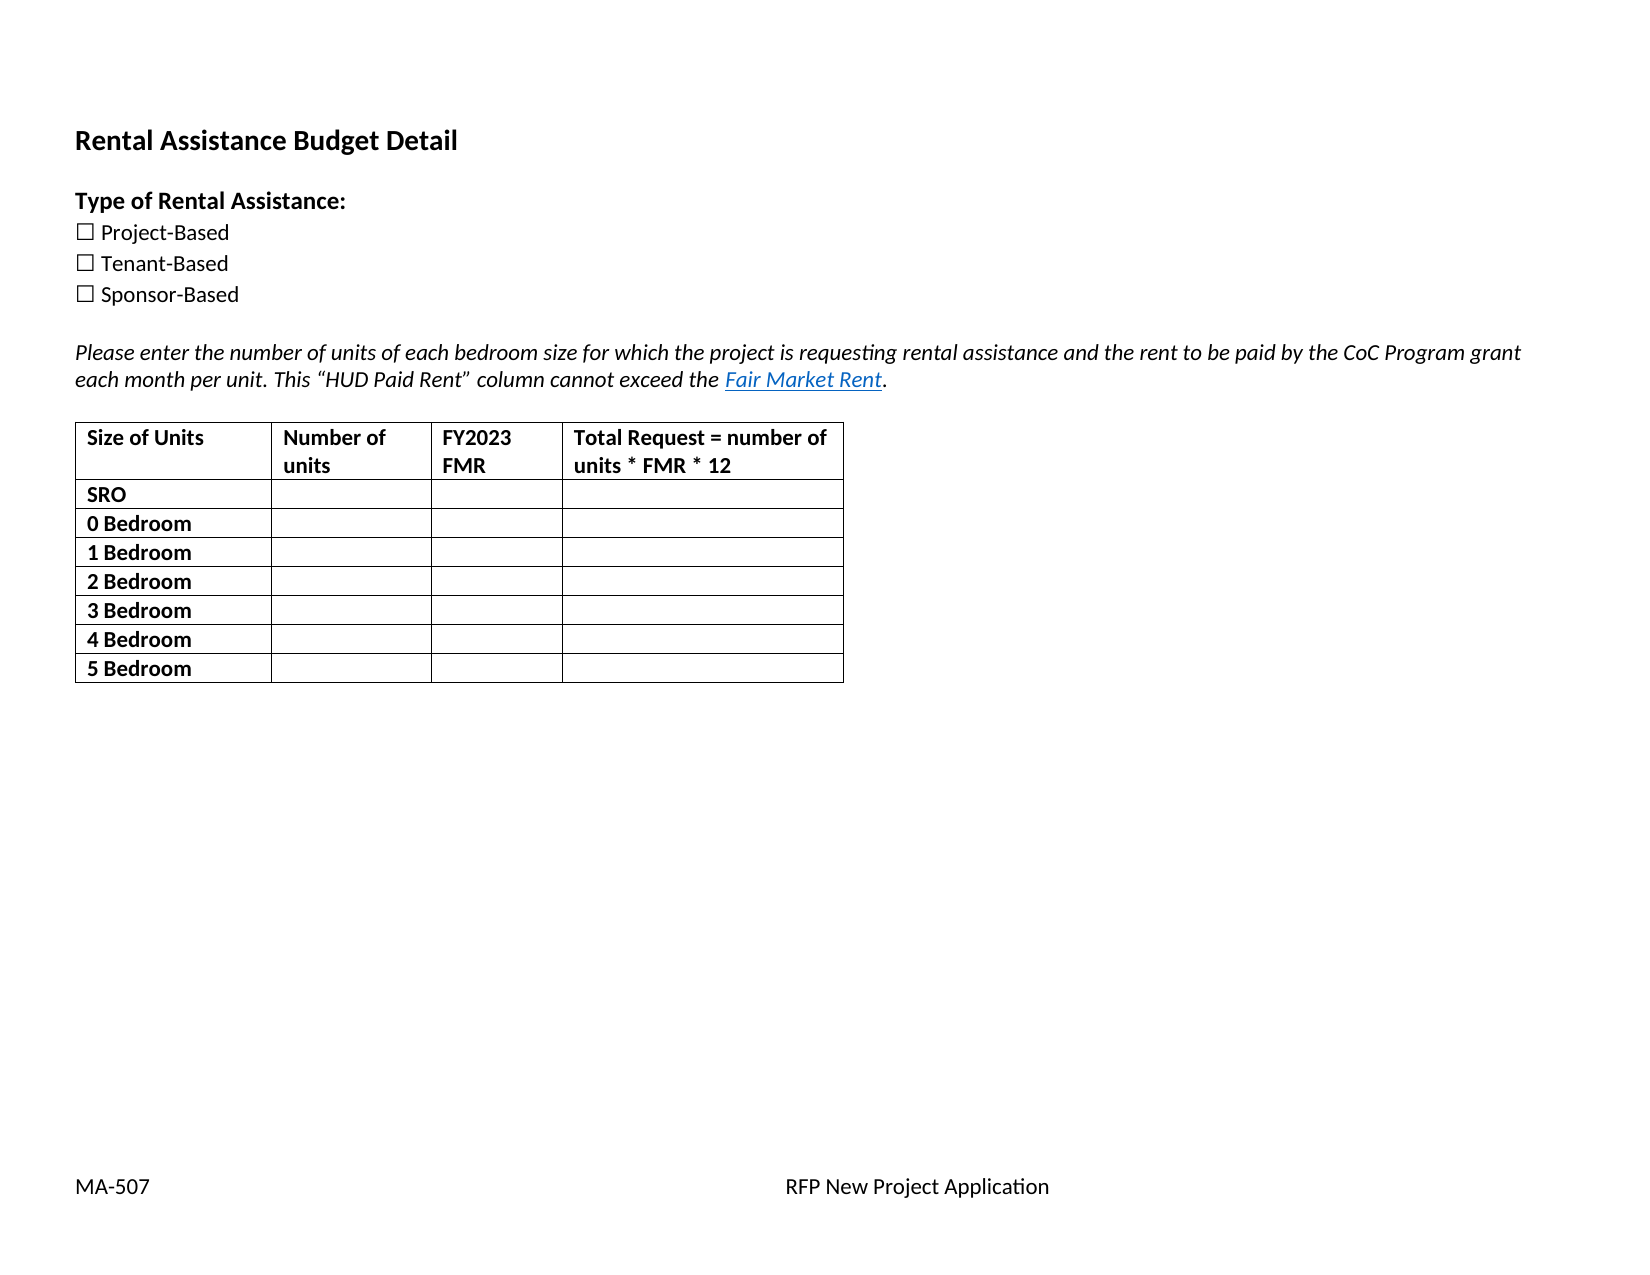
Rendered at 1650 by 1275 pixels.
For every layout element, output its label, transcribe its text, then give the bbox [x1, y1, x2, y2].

table_cell [432, 538, 562, 566]
table_cell 5 Bedroom [76, 654, 271, 682]
text Sponsor-Based [75, 278, 1575, 309]
table_header Total Request = number of units * FMR * 12 [563, 423, 843, 479]
table_cell [272, 567, 431, 595]
table_cell [272, 480, 431, 508]
table_cell 0 Bedroom [76, 509, 271, 537]
table_header Number of units [272, 423, 431, 479]
table_cell [563, 538, 843, 566]
table_cell [432, 567, 562, 595]
table_cell [563, 480, 843, 508]
text Type of Rental Assistance: [75, 185, 1575, 216]
table_cell [563, 625, 843, 653]
text Please enter the number of units of each bedroom size for which the project is requesting rental assistance and the rent to be paid by the CoC Program grant each month per unit. This “HUD Paid Rent” column cannot exceed the Fair Market Rent. [75, 338, 1575, 394]
table_cell 2 Bedroom [76, 567, 271, 595]
table_cell [432, 509, 562, 537]
table_cell [432, 625, 562, 653]
table_cell [563, 567, 843, 595]
text Tenant-Based [75, 247, 1575, 278]
table_cell [563, 654, 843, 682]
text Project-Based [75, 216, 1575, 247]
table_cell [272, 509, 431, 537]
table_cell SRO [76, 480, 271, 508]
table_header FY2023 FMR [432, 423, 562, 479]
table_cell 3 Bedroom [76, 596, 271, 624]
table_cell [432, 480, 562, 508]
table_cell 4 Bedroom [76, 625, 271, 653]
table_cell [272, 596, 431, 624]
table_cell 1 Bedroom [76, 538, 271, 566]
table_cell [272, 625, 431, 653]
table_header Size of Units [76, 423, 271, 479]
table_cell [272, 538, 431, 566]
table_cell [272, 654, 431, 682]
table_cell [563, 596, 843, 624]
text Rental Assistance Budget Detail [75, 122, 1575, 157]
table_cell [432, 596, 562, 624]
table_cell [432, 654, 562, 682]
table_cell [563, 509, 843, 537]
